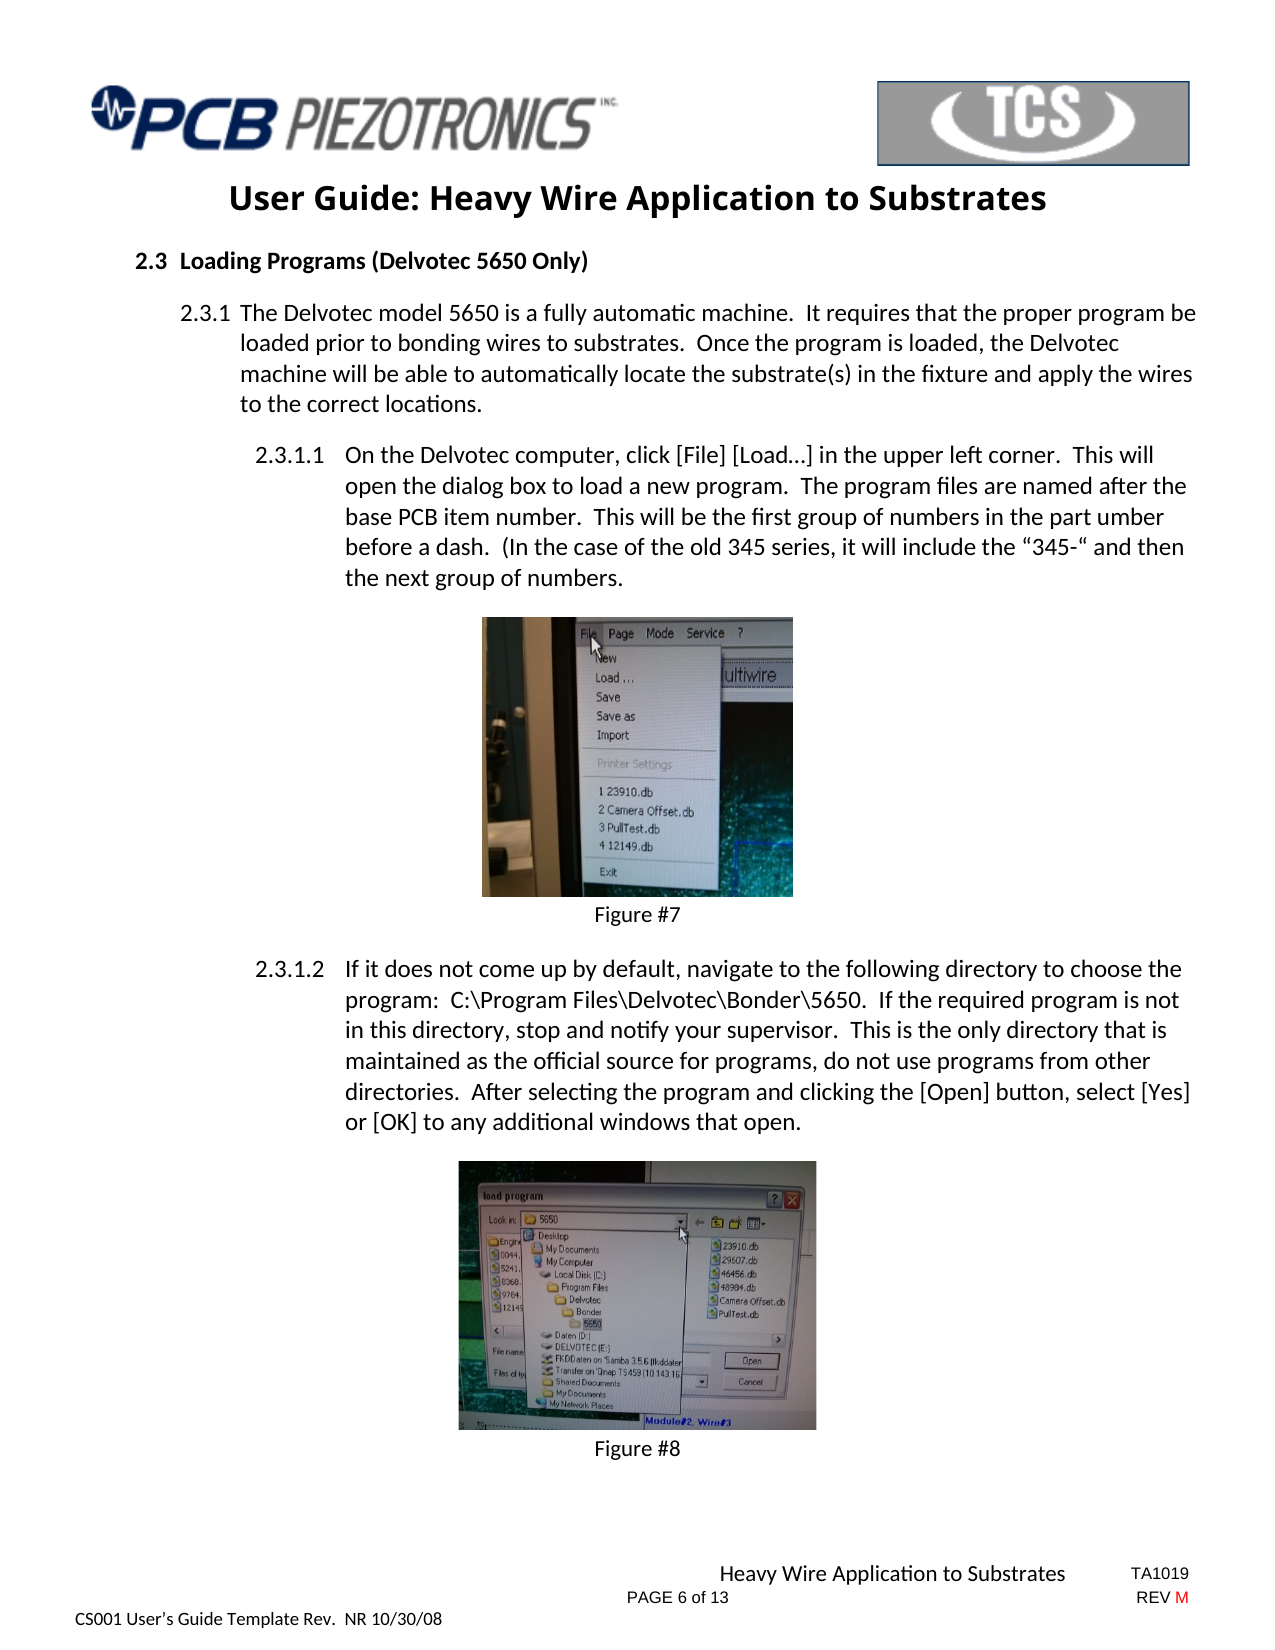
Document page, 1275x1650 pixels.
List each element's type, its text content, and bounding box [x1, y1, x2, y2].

text Figure #7 [75, 901, 1200, 928]
text Figure #8 [75, 1434, 1200, 1462]
subtitle The Delvotec model 5650 is a fully automatic machine. It requires that the proper program be loaded prior to bonding wires to substrates. Once the program is loaded, the Delvotec machine will be able to automatically locate the substrate(s) in the fixture and apply the wires to the correct locations. [180, 297, 1200, 419]
picture [482, 617, 793, 897]
picture [877, 81, 1190, 166]
subtitle If it does not come up by default, navigate to the following directory to choose the program: C:\Program Files\Delvotec\Bonder\5650. If the required program is not in this directory, stop and notify your supervisor. This is the only directory that is maintained as the official source for programs, do not use programs from other directories. After selecting the program and clicking the [Open] button, select [Yes] or [OK] to any additional windows that open. [255, 953, 1200, 1137]
subtitle Loading Programs (Delvotec 5650 Only) [135, 245, 1200, 276]
picture [458, 1161, 817, 1430]
picture [81, 81, 628, 160]
subtitle On the Delvotec computer, click [File] [Load…] in the upper left corner. This will open the dialog box to load a new program. The program files are named after the base PCB item number. This will be the first group of numbers in the part umber before a dash. (In the case of the old 345 series, it will include the “345-“ and then the next group of numbers. [255, 439, 1200, 592]
